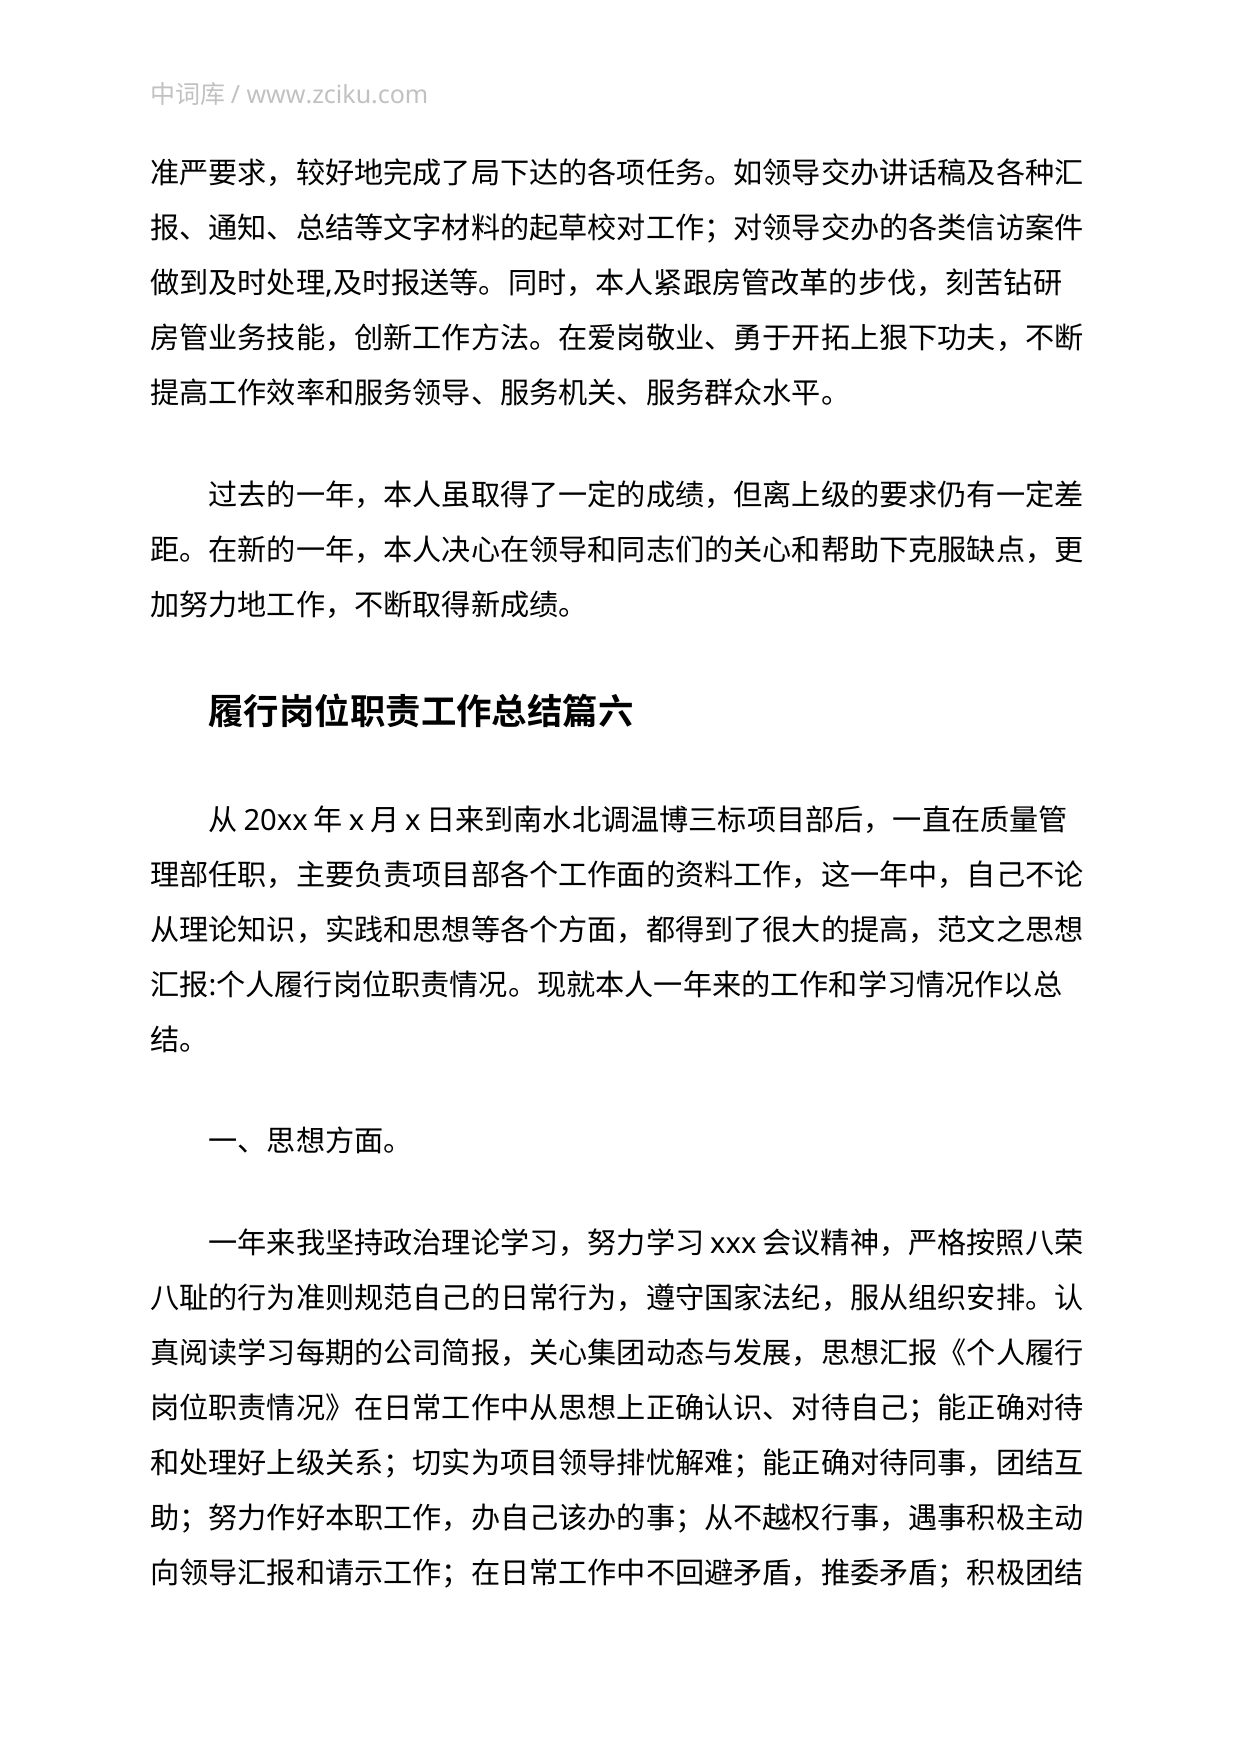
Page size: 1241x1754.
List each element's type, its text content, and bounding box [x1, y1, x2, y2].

text 过去的一年，本人虽取得了一定的成绩，但离上级的要求仍有一定差距。在新的一年，本人决心在领导和同志们的关心和帮助下克服缺点，更加努力地工作，不断取得新成绩。 [150, 471, 1090, 623]
text 一、思想方面。 [150, 1118, 1090, 1160]
text 履行岗位职责工作总结篇六 [150, 683, 1090, 734]
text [150, 150, 1090, 412]
text 从20xx年x月x日来到南水北调温博三标项目部后，一直在质量管理部任职，主要负责项目部各个工作面的资料工作，这一年中，自己不论从理论知识，实践和思想等各个方面，都得到了很大的提高，范文之思想汇报:个人履行岗位职责情况。现就本人一年来的工作和学习情况作以总结。 [150, 796, 1090, 1058]
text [150, 1220, 1090, 1592]
